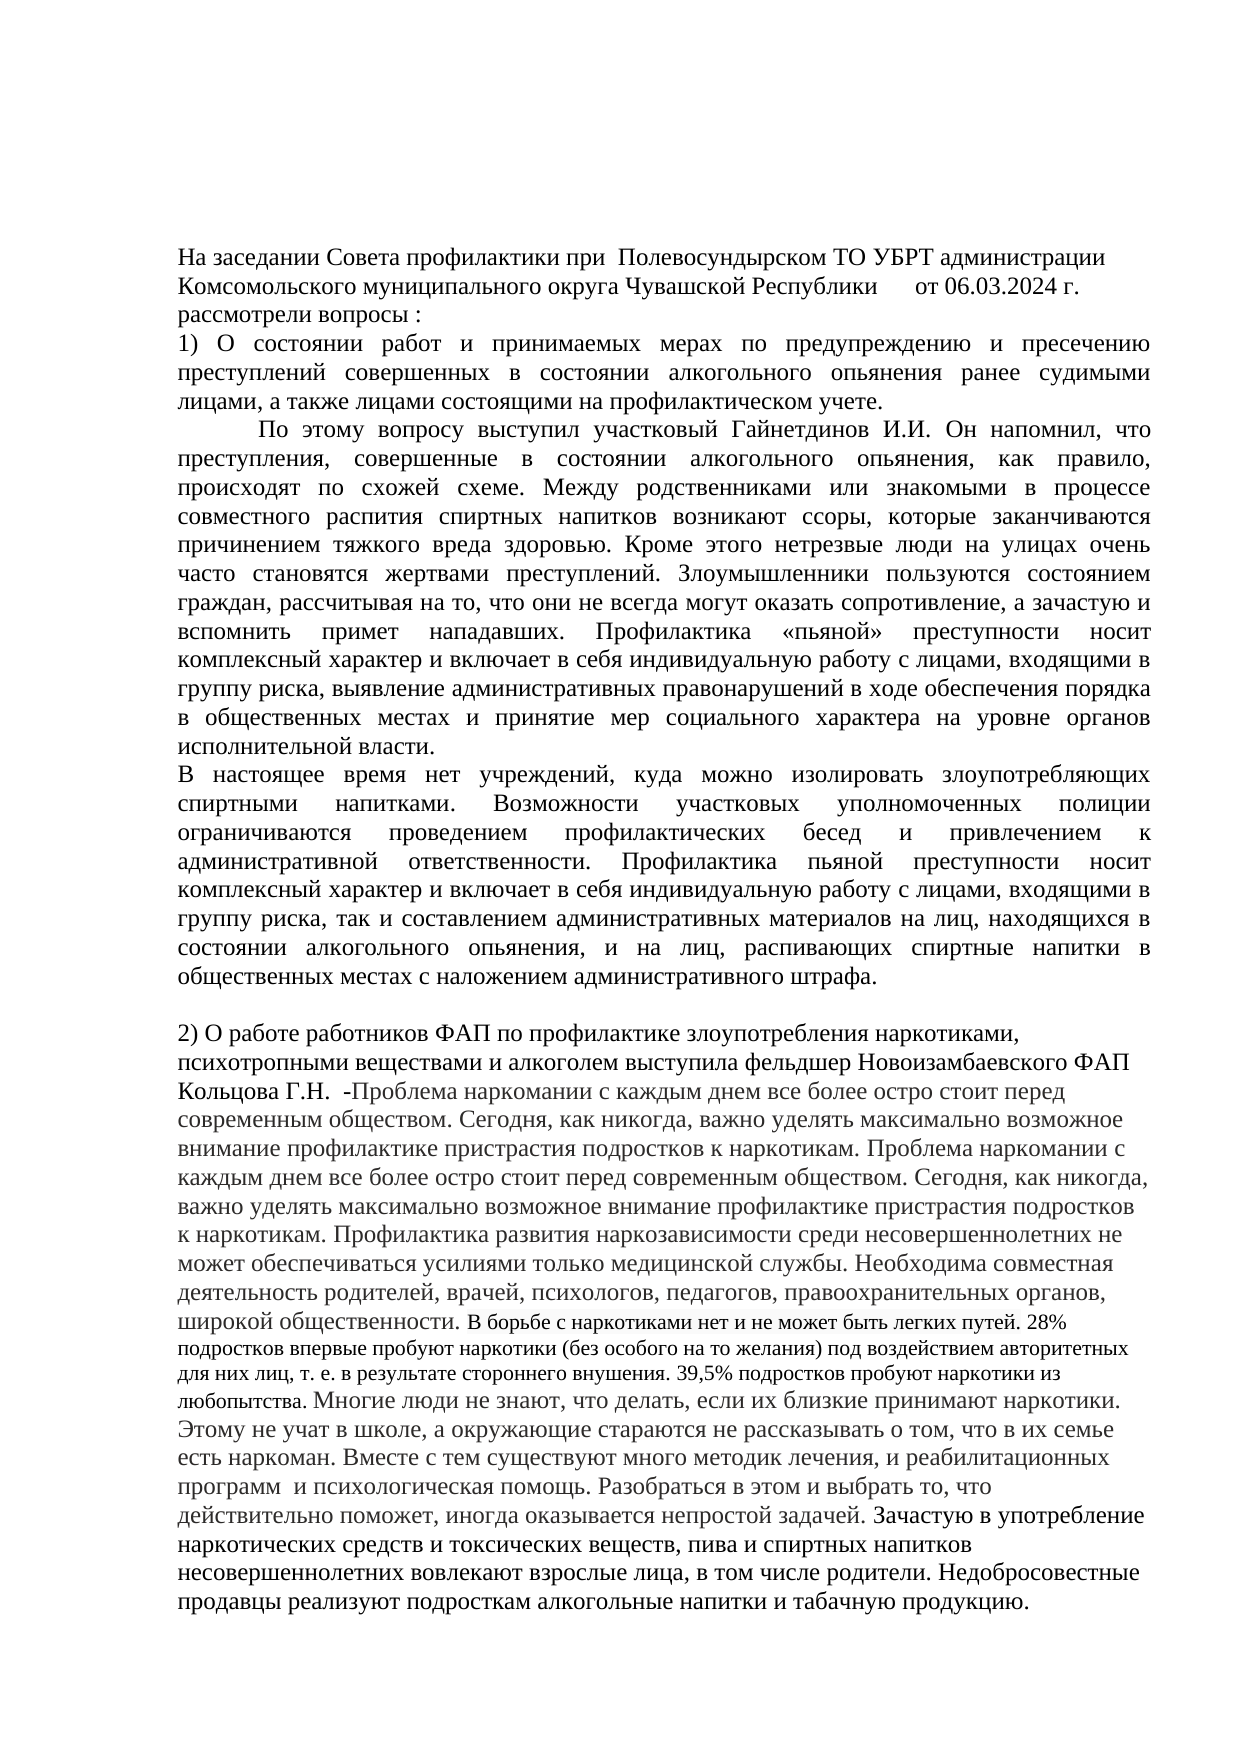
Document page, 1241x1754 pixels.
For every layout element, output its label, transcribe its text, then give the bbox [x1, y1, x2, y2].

text На заседании Совета профилактики при Полевосундырском ТО УБРТ администрации Комсомольского муниципального округа Чувашской Республики от 06.03.2024 г. рассмотрели вопросы : [177, 242, 1152, 328]
text По этому вопросу выступил участковый Гайнетдинов И.И. Он напомнил, что преступления, совершенные в состоянии алкогольного опьянения, как правило, происходят по схожей схеме. Между родственниками или знакомыми в процессе совместного распития спиртных напитков возникают ссоры, которые заканчиваются причинением тяжкого вреда здоровью. Кроме этого нетрезвые люди на улицах очень часто становятся жертвами преступлений. Злоумышленники пользуются состоянием граждан, рассчитывая на то, что они не всегда могут оказать сопротивление, а зачастую и вспомнить примет нападавших. Профилактика «пьяной» преступности носит комплексный характер и включает в себя индивидуальную работу с лицами, входящими в группу риска, выявление административных правонарушений в ходе обеспечения порядка в общественных местах и принятие мер социального характера на уровне органов исполнительной власти. [177, 414, 1152, 759]
text 2) О работе работников ФАП по профилактике злоупотребления наркотиками, психотропными веществами и алкоголем выступила фельдшер Новоизамбаевского ФАП [177, 1018, 1152, 1076]
text 1) О состоянии работ и принимаемых мерах по предупреждению и пресечению преступлений совершенных в состоянии алкогольного опьянения ранее судимыми лицами, а также лицами состоящими на профилактическом учете. [177, 328, 1152, 414]
text В настоящее время нет учреждений, куда можно изолировать злоупотребляющих спиртными напитками. Возможности участковых уполномоченных полиции ограничиваются проведением профилактических бесед и привлечением к административной ответственности. Профилактика пьяной преступности носит комплексный характер и включает в себя индивидуальную работу с лицами, входящими в группу риска, так и составлением административных материалов на лиц, находящихся в состоянии алкогольного опьянения, и на лиц, распивающих спиртные напитки в общественных местах с наложением административного штрафа. [177, 759, 1152, 989]
